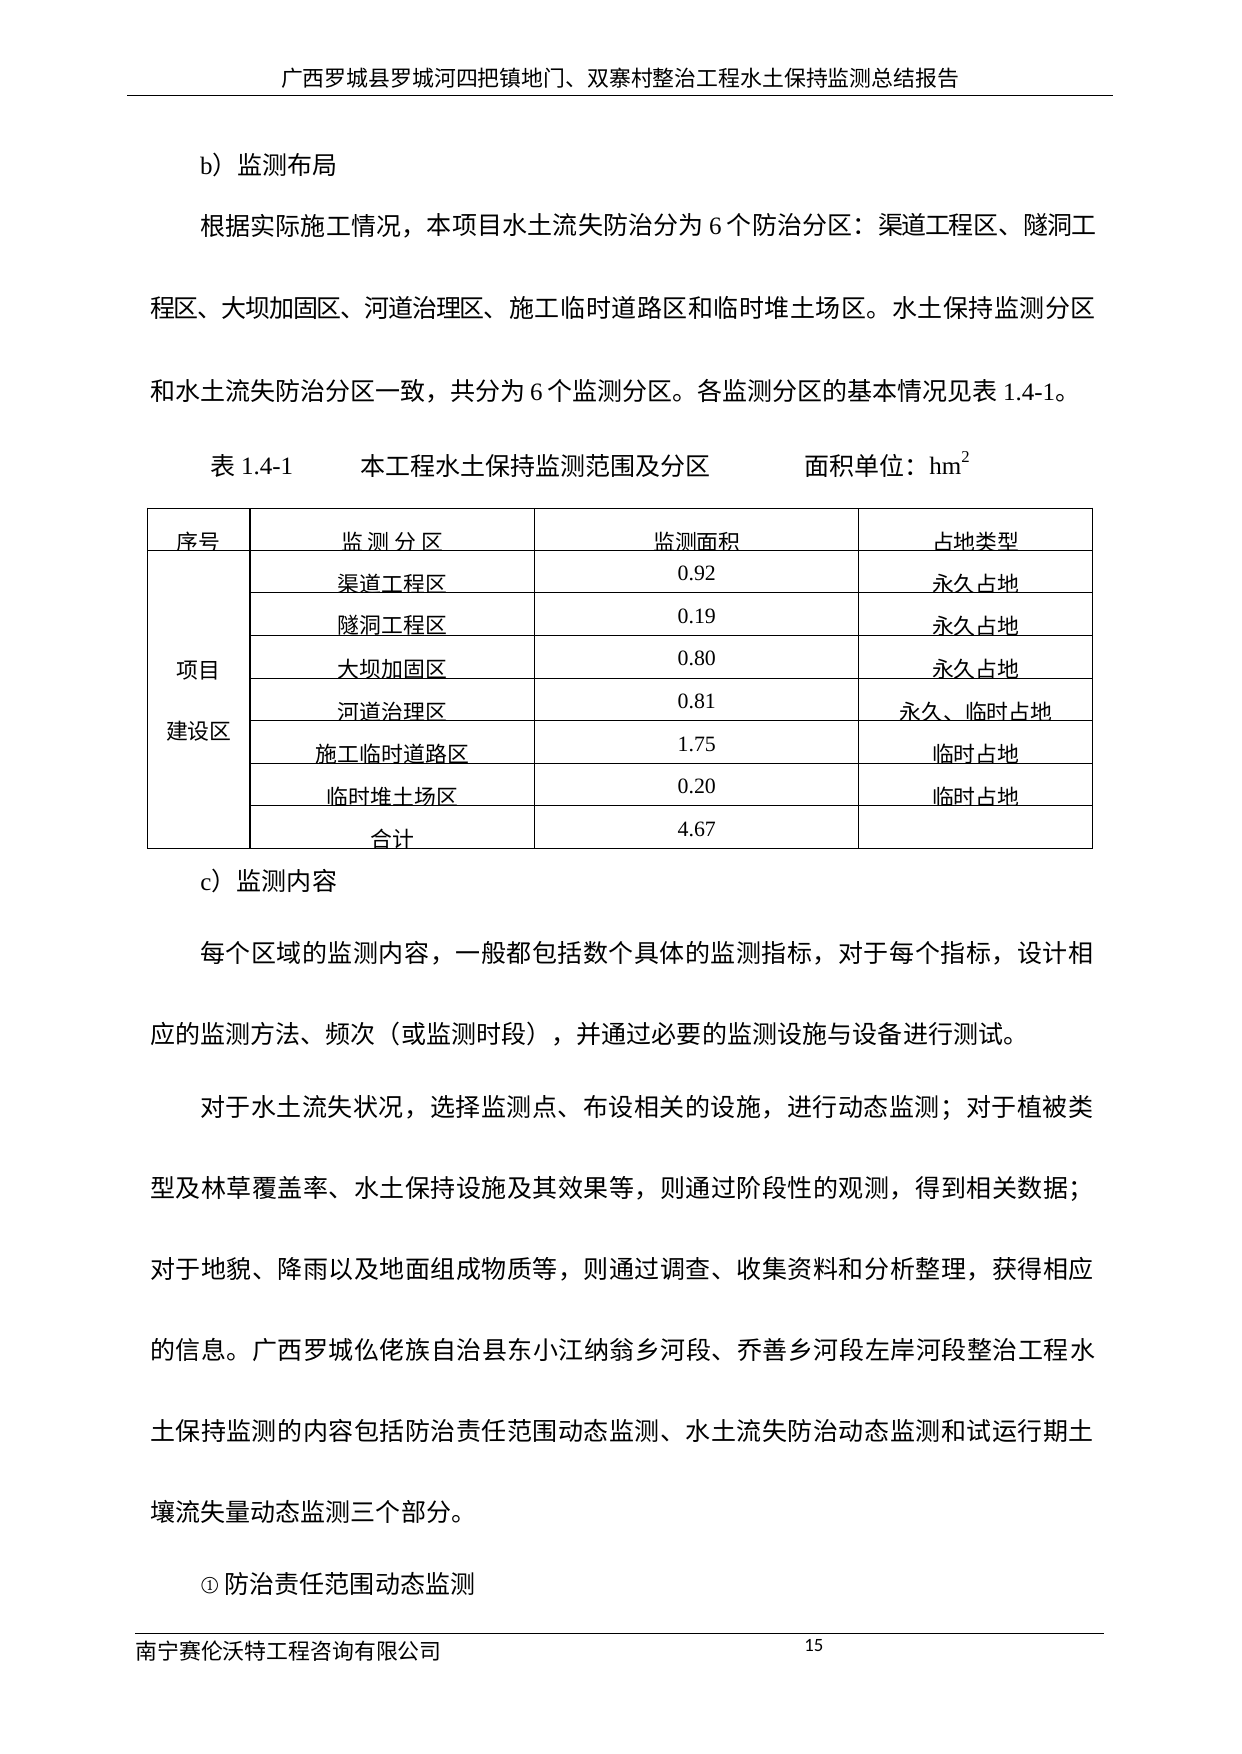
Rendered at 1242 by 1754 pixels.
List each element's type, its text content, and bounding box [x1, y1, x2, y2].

table_cell [859, 806, 1092, 848]
table_cell 施工临时道路区 [251, 721, 534, 763]
table_cell 0.81 [535, 679, 858, 720]
table_cell 0.20 [535, 764, 858, 805]
table_cell 临时占地 [859, 764, 1092, 805]
text ①防治责任范围动态监测 [150, 1553, 1096, 1613]
text 对于水土流失状况，选择监测点、布设相关的设施，进行动态监测；对于植被类型及林草覆盖率、水土保持设施及其效果等，则通过阶段性的观测，得到相关数据；对于地貌、降雨以及地面组成物质等，则通过调查、收集资料和分析整理，获得相应的信息。广西罗城仫佬族自治县东小江纳翁乡河段、乔善乡河段左岸河段整治工程水土保持监测的内容包括防治责任范围动态监测、水土流失防治动态监测和试运行期土壤流失量动态监测三个部分。 [150, 1075, 1096, 1540]
text 每个区域的监测内容，一般都包括数个具体的监测指标，对于每个指标，设计相应的监测方法、频次（或监测时段），并通过必要的监测设施与设备进行测试。 [150, 922, 1096, 1063]
table_header 监测面积 [535, 509, 858, 550]
table_cell 0.92 [535, 551, 858, 592]
text 根据实际施工情况，本项目水土流失防治分为6个防治分区：渠道工程区、隧洞工程区、大坝加固区、河道治理区、施工临时道路区和临时堆土场区。水土保持监测分区和水土流失防治分区一致，共分为6个监测分区。各监测分区的基本情况见表 1.4-1。 [150, 194, 1096, 420]
text b）监测布局 [200, 134, 1106, 194]
table_cell 项目 建设区 [148, 551, 249, 848]
table_cell 永久占地 [859, 551, 1092, 592]
table_cell 永久占地 [859, 636, 1092, 677]
table_cell 0.80 [535, 636, 858, 677]
table_cell 合计 [251, 806, 534, 848]
table_cell 渠道工程区 [251, 551, 534, 592]
text 表 1.4-1 本工程水土保持监测范围及分区 面积单位：hm2 [135, 433, 1096, 494]
table_cell 临时堆土场区 [251, 764, 534, 805]
table_cell 1.75 [535, 721, 858, 763]
table_cell 隧洞工程区 [251, 593, 534, 635]
table_cell 0.19 [535, 593, 858, 635]
table_header 占地类型 [859, 509, 1092, 550]
table_cell 临时占地 [859, 721, 1092, 763]
table_cell 永久占地 [859, 593, 1092, 635]
table_header 监 测 分 区 [251, 509, 534, 550]
text c）监测内容 [150, 849, 1096, 909]
table_cell 大坝加固区 [251, 636, 534, 677]
table_cell 4.67 [535, 806, 858, 848]
table_cell 永久、临时占地 [859, 679, 1092, 720]
table_cell 河道治理区 [251, 679, 534, 720]
table_header 序号 [148, 509, 249, 550]
